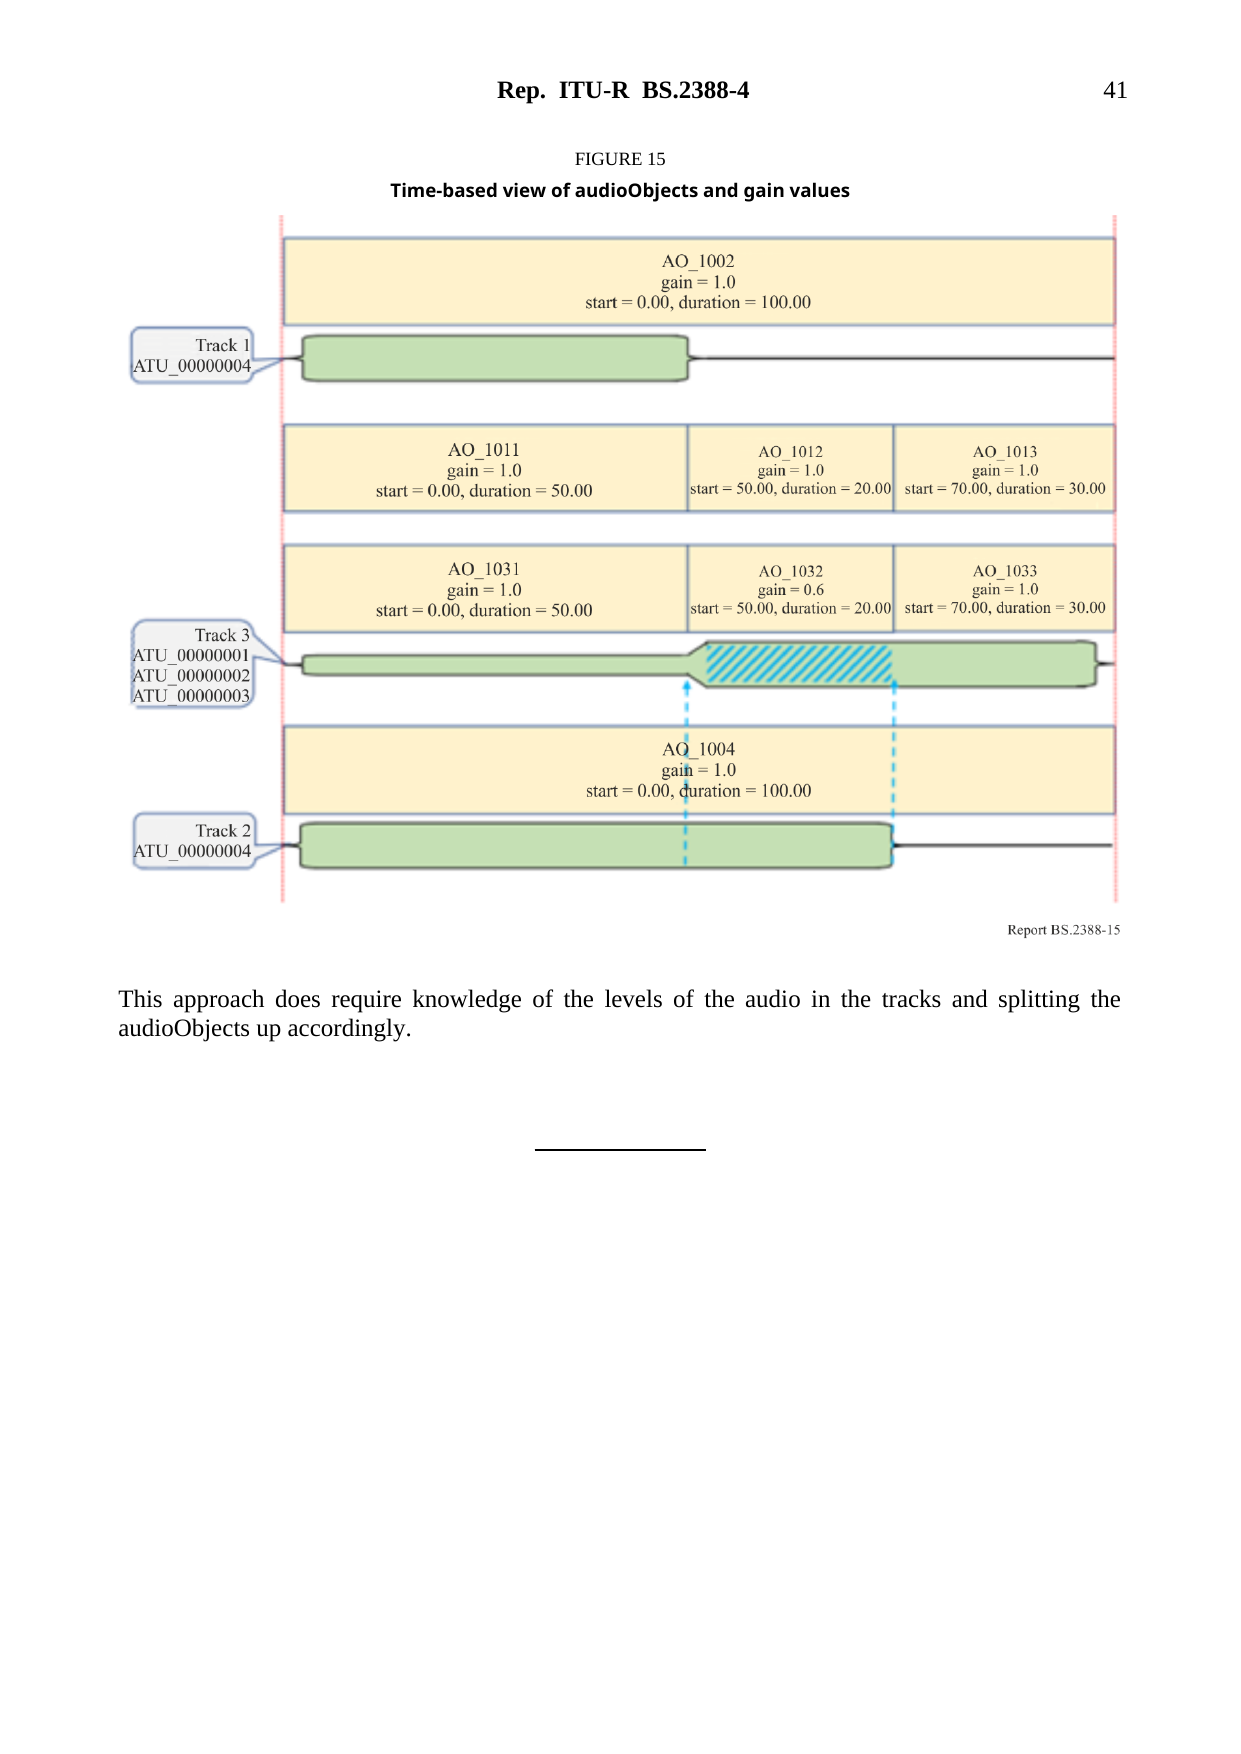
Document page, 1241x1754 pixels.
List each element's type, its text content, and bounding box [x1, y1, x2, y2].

title Time-based view of audioObjects and gain values [118, 178, 1122, 203]
picture [118, 215, 1123, 951]
text Figure 15 [118, 148, 1122, 169]
title This approach does require knowledge of the levels of the audio in the tracks and splitting the audioObjects up accordingly. [118, 984, 1122, 1041]
